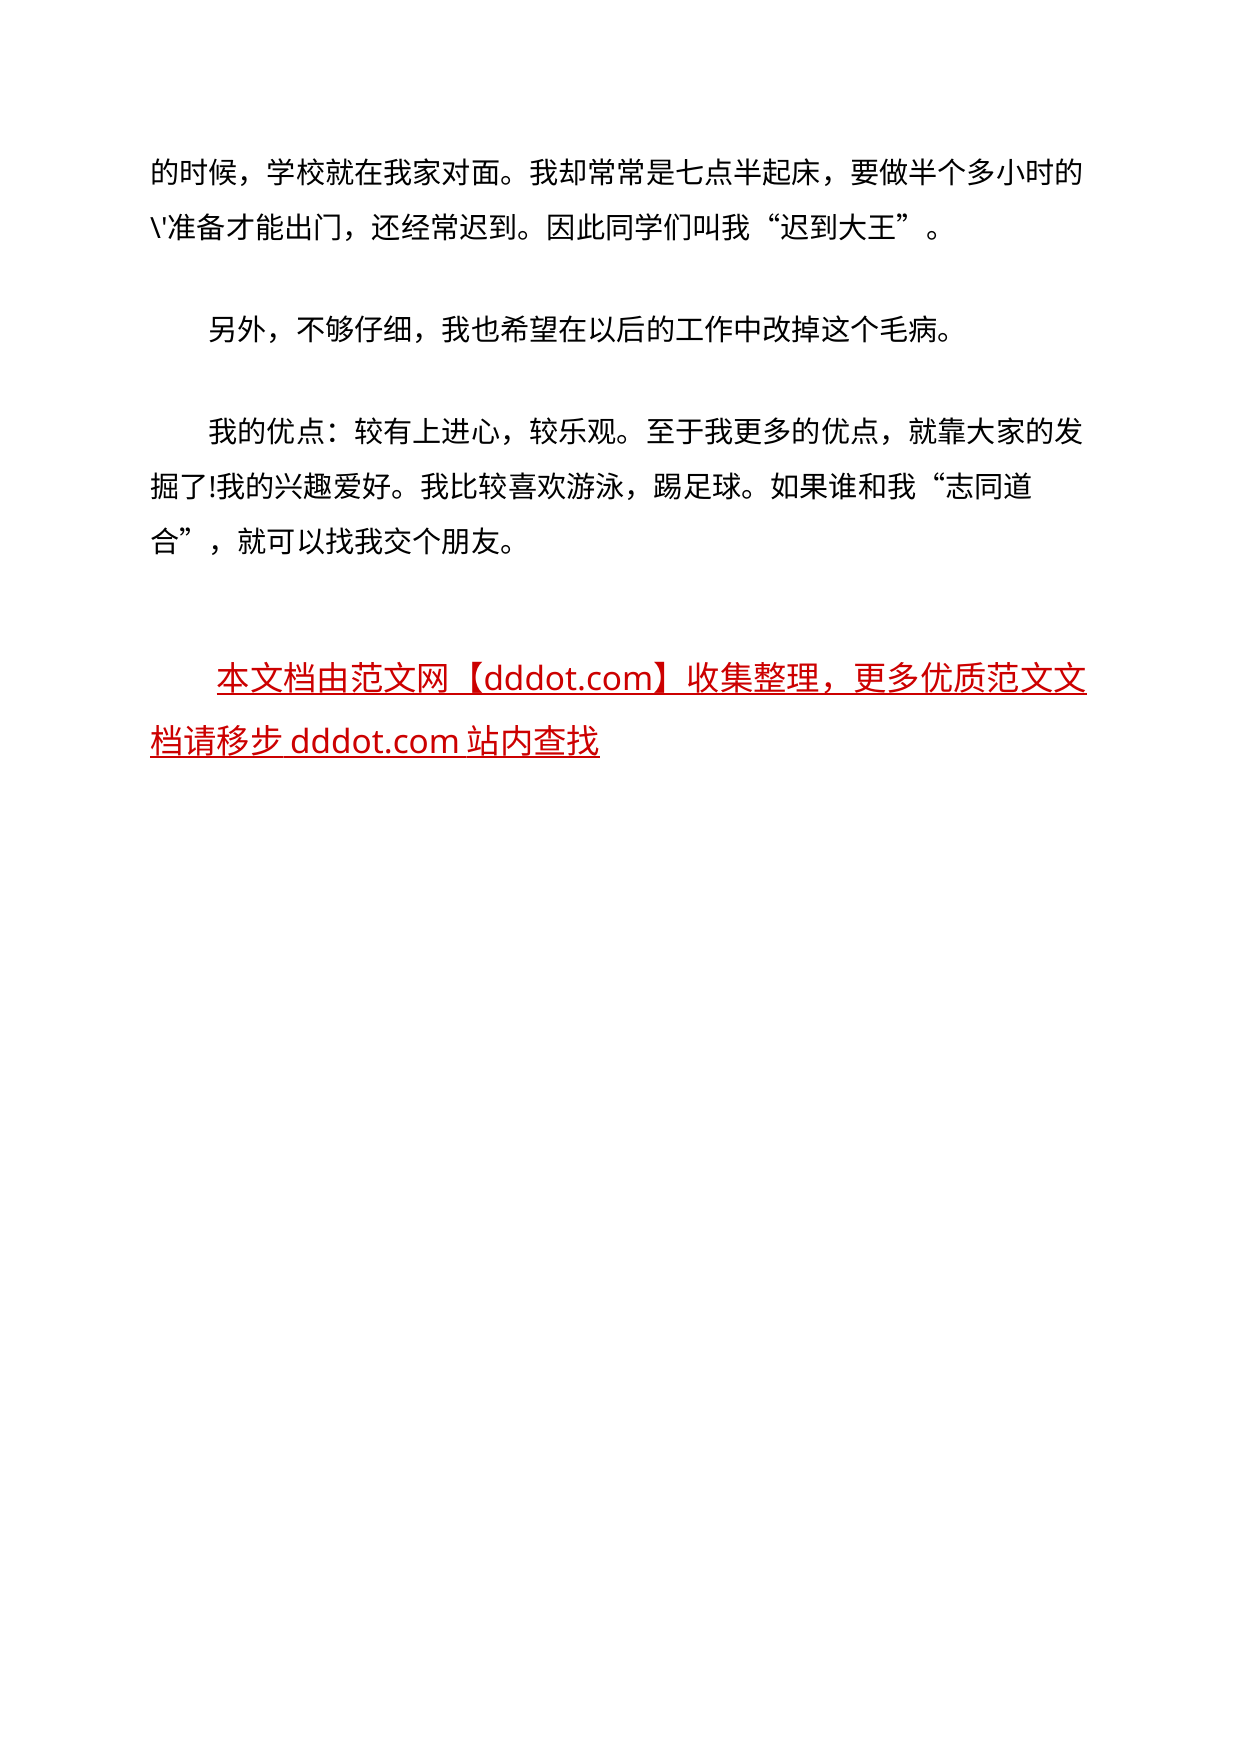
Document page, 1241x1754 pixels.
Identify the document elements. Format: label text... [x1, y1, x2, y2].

text 本文档由范文网【dddot.com】收集整理，更多优质范文文档请移步dddot.com站内查找 [150, 652, 1090, 763]
text 另外，不够仔细，我也希望在以后的工作中改掉这个毛病。 [150, 307, 1090, 349]
text 我的优点：较有上进心，较乐观。至于我更多的优点，就靠大家的发掘了!我的兴趣爱好。我比较喜欢游泳，踢足球。如果谁和我“志同道合”，就可以找我交个朋友。 [150, 409, 1090, 561]
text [150, 150, 1090, 247]
